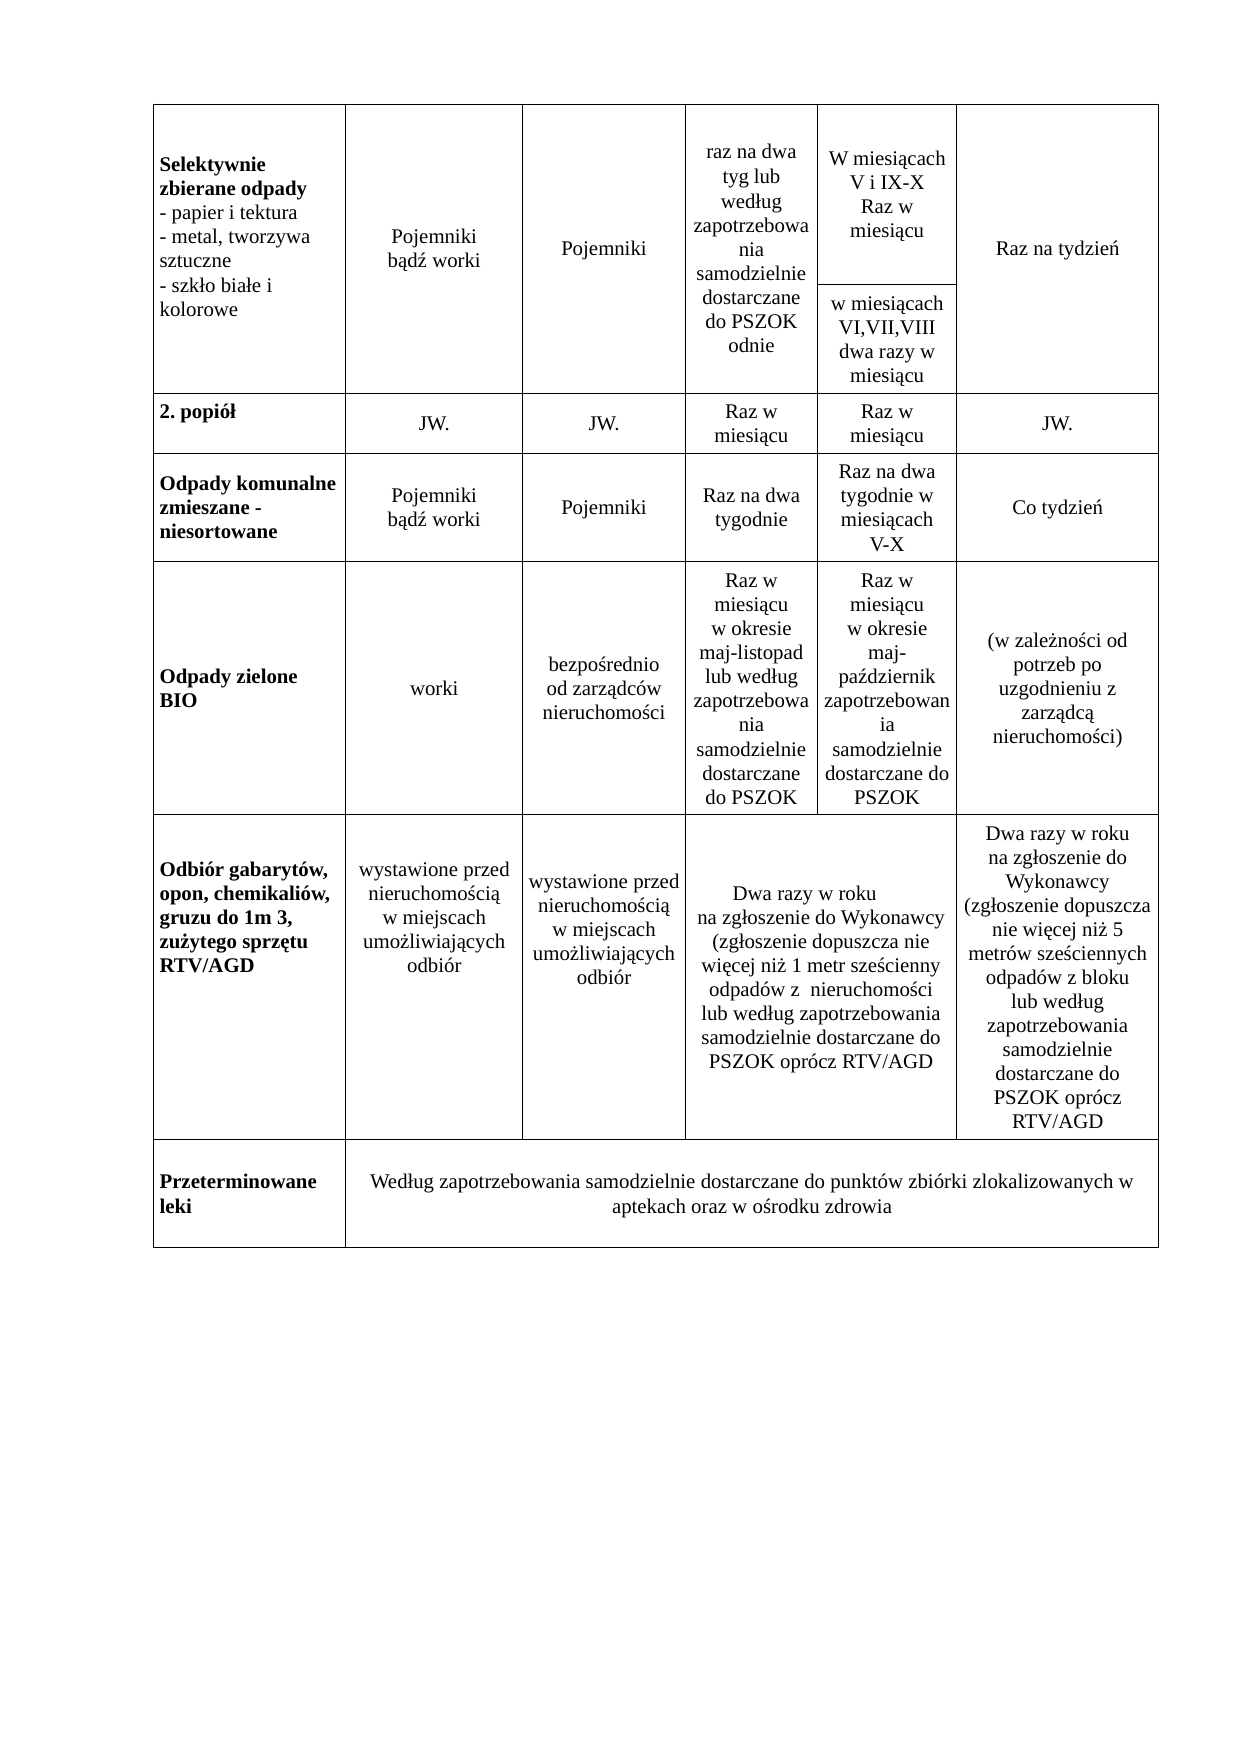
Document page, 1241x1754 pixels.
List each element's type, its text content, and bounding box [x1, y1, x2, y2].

table_cell wystawione przed nieruchomością w miejscach umożliwiających odbiór [346, 815, 522, 1139]
table_cell Dwa razy w roku na zgłoszenie do Wykonawcy (zgłoszenie dopuszcza nie więcej niż 5 metrów sześciennych odpadów z bloku lub według zapotrzebowania samodzielnie dostarczane do PSZOK oprócz RTV/AGD [957, 815, 1158, 1139]
table_cell Odpady zielone BIO [154, 562, 345, 814]
table_cell w miesiącach VI,VII,VIII dwa razy w miesiącu [818, 285, 956, 393]
table_cell Przeterminowane leki [154, 1140, 345, 1247]
table_cell worki [346, 562, 522, 814]
table_cell Co tydzień [957, 454, 1158, 561]
table_cell Raz w miesiącu w okresie maj-listopad lub według zapotrzebowania samodzielnie dostarczane do PSZOK [686, 562, 817, 814]
table_cell Odbiór gabarytów, opon, chemikaliów, gruzu do 1m 3, zużytego sprzętu RTV/AGD [154, 815, 345, 1139]
table_cell Raz w miesiącu [686, 394, 817, 453]
table_cell (w zależności od potrzeb po uzgodnieniu z zarządcą nieruchomości) [957, 562, 1158, 814]
table_cell Dwa razy w roku na zgłoszenie do Wykonawcy (zgłoszenie dopuszcza nie więcej niż 1 metr sześcienny odpadów z nieruchomości lub według zapotrzebowania samodzielnie dostarczane do PSZOK oprócz RTV/AGD [686, 815, 956, 1139]
table_cell JW. [523, 394, 685, 453]
table_cell Według zapotrzebowania samodzielnie dostarczane do punktów zbiórki zlokalizowanych w aptekach oraz w ośrodku zdrowia [346, 1140, 1158, 1247]
table_cell W miesiącach V i IX-X Raz w miesiącu [818, 105, 956, 284]
table_cell 2. popiół [154, 394, 345, 453]
table_cell Pojemniki bądź worki [346, 454, 522, 561]
table_cell JW. [957, 394, 1158, 453]
table_cell JW. [346, 394, 522, 453]
table_cell Raz na dwa tygodnie [686, 454, 817, 561]
table_cell Pojemniki [523, 105, 685, 393]
table_cell Pojemniki [523, 454, 685, 561]
table_cell Raz na tydzień [957, 105, 1158, 393]
table_cell bezpośrednio od zarządców nieruchomości [523, 562, 685, 814]
table_cell Raz w miesiącu [818, 394, 956, 453]
table_cell Raz na dwa tygodnie w miesiącach V-X [818, 454, 956, 561]
table_cell Raz w miesiącu w okresie maj-październik zapotrzebowania samodzielnie dostarczane do PSZOK [818, 562, 956, 814]
table_cell wystawione przed nieruchomością w miejscach umożliwiających odbiór [523, 815, 685, 1139]
table_cell Selektywnie zbierane odpady - papier i tektura - metal, tworzywa sztuczne - szkło białe i kolorowe [154, 105, 345, 393]
table_cell raz na dwa tyg lub według zapotrzebowania samodzielnie dostarczane do PSZOK odnie [686, 105, 817, 393]
table_cell Odpady komunalne zmieszane - niesortowane [154, 454, 345, 561]
table_cell Pojemniki bądź worki [346, 105, 522, 393]
